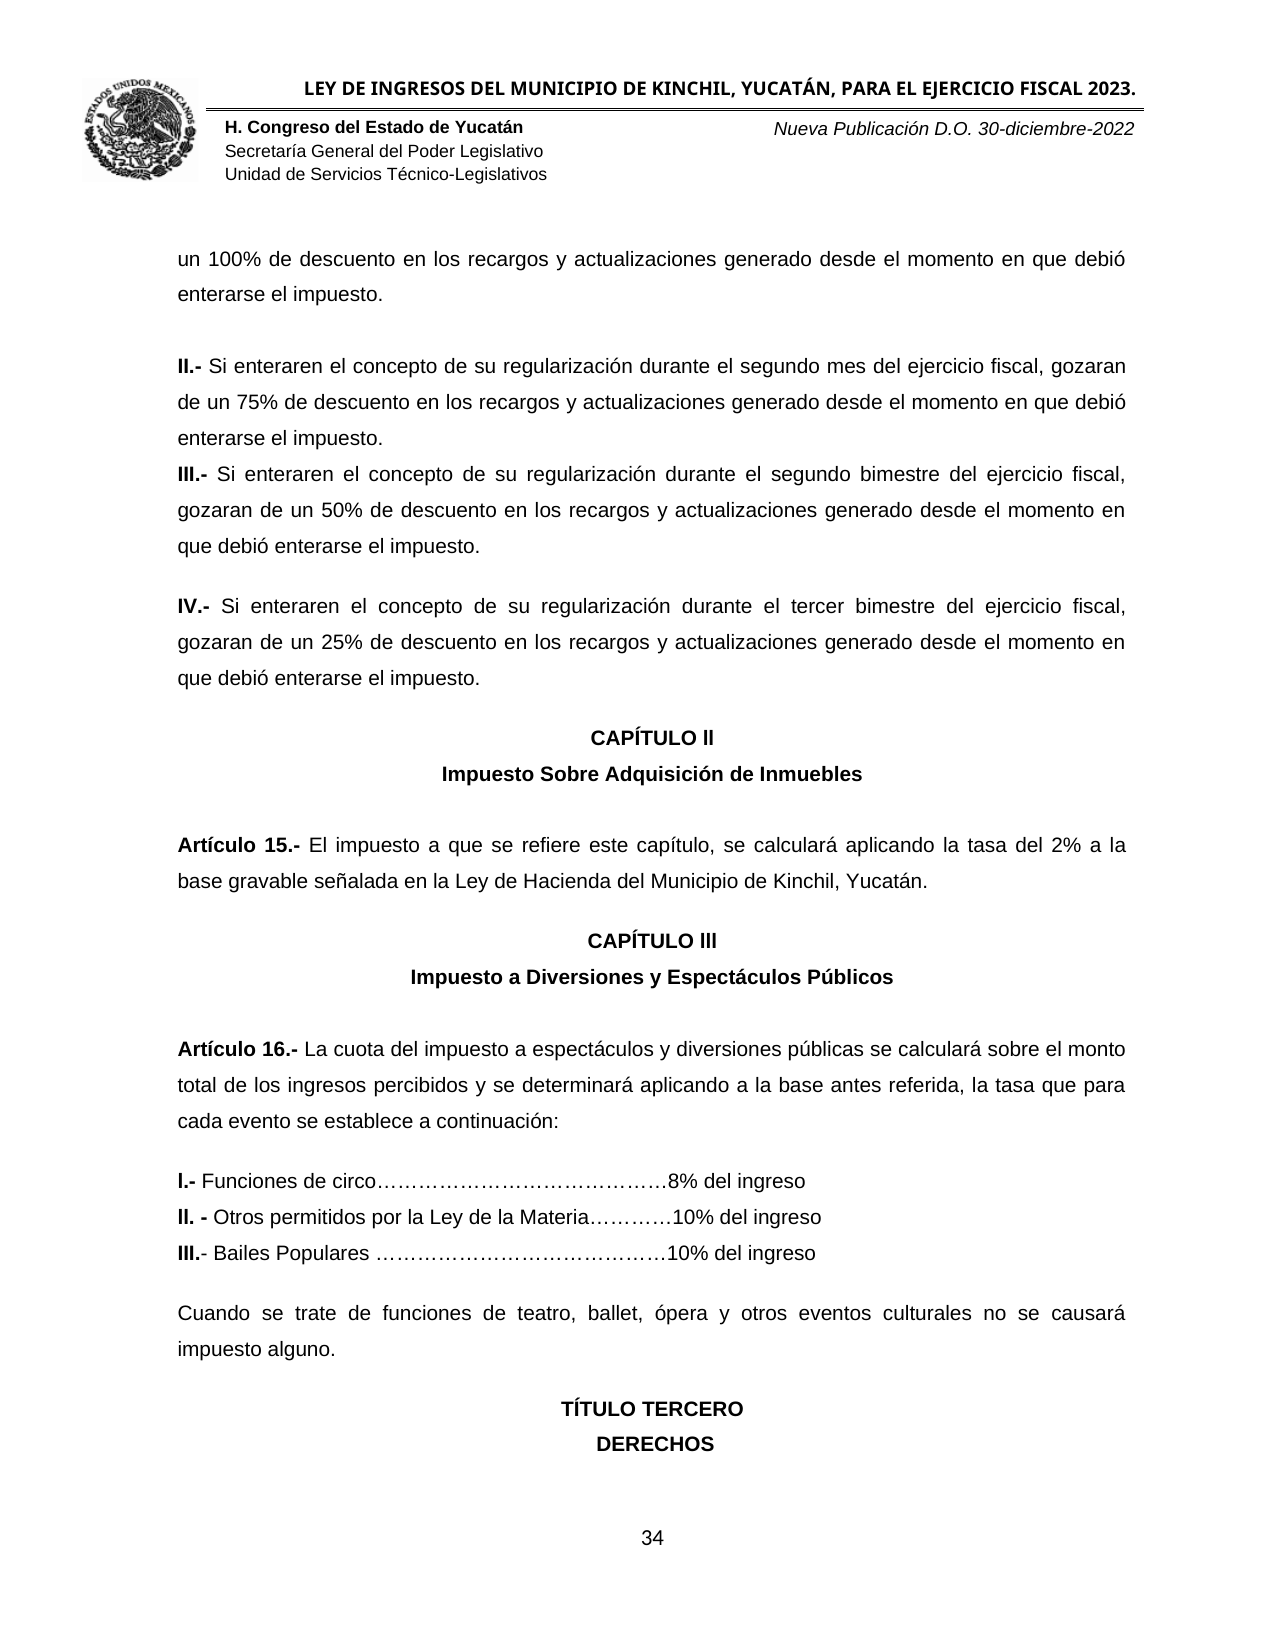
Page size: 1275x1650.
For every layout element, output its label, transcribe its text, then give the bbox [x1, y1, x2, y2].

text Impuesto Sobre Adquisición de Inmuebles [177, 761, 1127, 785]
text Artículo 16.- La cuota del impuesto a espectáculos y diversiones públicas se calculará sobre el monto total de los ingresos percibidos y se determinará aplicando a la base antes referida, la tasa que para cada evento se establece a continuación: [177, 1037, 1127, 1133]
text CAPÍTULO ll [177, 726, 1127, 749]
text II.- Si enteraren el concepto de su regularización durante el segundo mes del ejercicio fiscal, gozaran de un 75% de descuento en los recargos y actualizaciones generado desde el momento en que debió enterarse el impuesto. [177, 354, 1127, 450]
text III.- Si enteraren el concepto de su regularización durante el segundo bimestre del ejercicio fiscal, gozaran de un 50% de descuento en los recargos y actualizaciones generado desde el momento en que debió enterarse el impuesto. [177, 462, 1127, 558]
text l.- Funciones de circo……………………………………8% del ingreso [177, 1169, 1127, 1193]
text ll. - Otros permitidos por la Ley de la Materia…………10% del ingreso [177, 1205, 1127, 1229]
text CAPÍTULO lll [177, 929, 1127, 953]
text TÍTULO TERCERO [177, 1396, 1127, 1420]
text Artículo 15.- El impuesto a que se refiere este capítulo, se calculará aplicando la tasa del 2% a la base gravable señalada en la Ley de Hacienda del Municipio de Kinchil, Yucatán. [177, 833, 1127, 893]
text DERECHOS [177, 1432, 1127, 1456]
text Cuando se trate de funciones de teatro, ballet, ópera y otros eventos culturales no se causará impuesto alguno. [177, 1301, 1127, 1360]
text IV.- Si enteraren el concepto de su regularización durante el tercer bimestre del ejercicio fiscal, gozaran de un 25% de descuento en los recargos y actualizaciones generado desde el momento en que debió enterarse el impuesto. [177, 594, 1127, 689]
text III.- Bailes Populares ……………………………………10% del ingreso [177, 1241, 1127, 1264]
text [177, 246, 1127, 306]
text Impuesto a Diversiones y Espectáculos Públicos [177, 965, 1127, 989]
